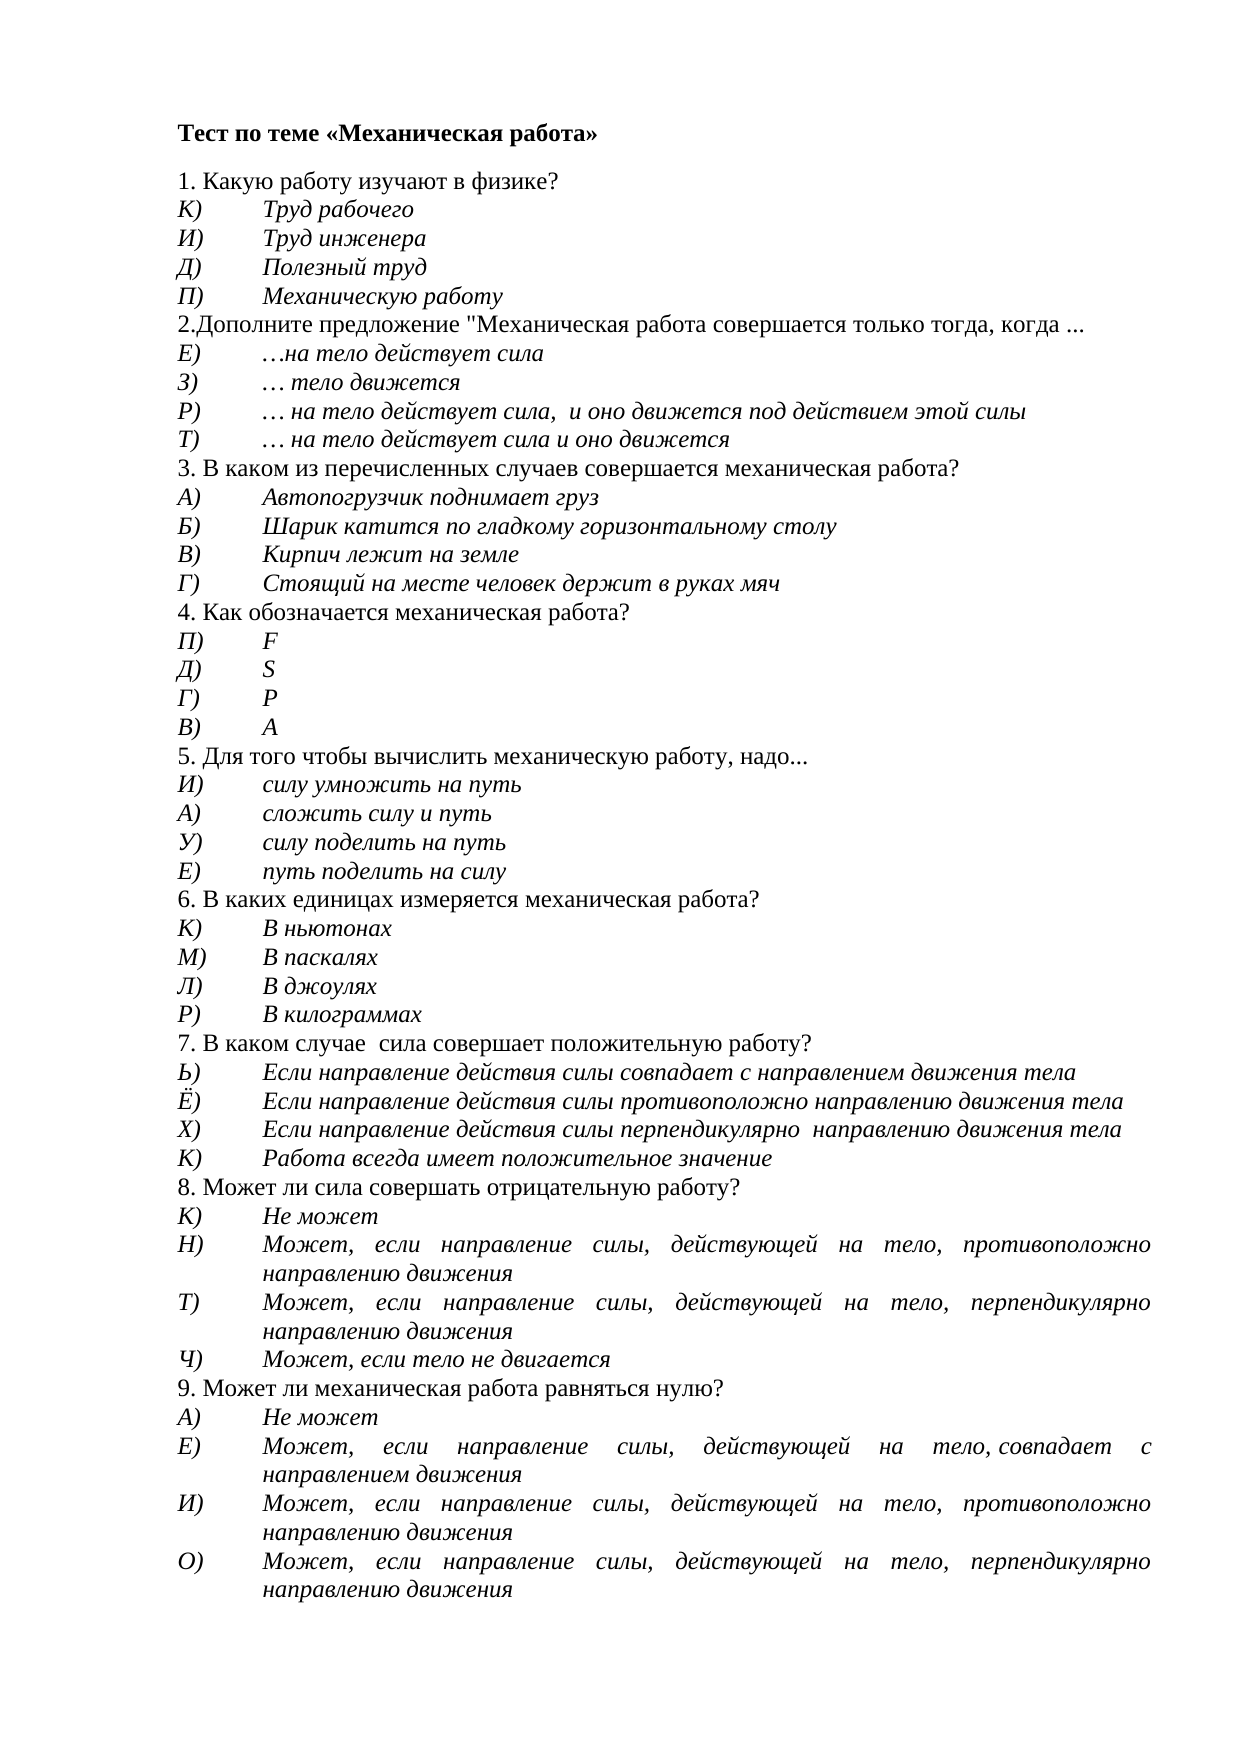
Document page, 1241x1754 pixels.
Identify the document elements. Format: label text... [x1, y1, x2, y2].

table_cell A [251, 712, 1163, 741]
table_cell 8. Может ли сила совершать отрицательную работу? [166, 1172, 1163, 1201]
table_cell К) [166, 1143, 251, 1172]
table_cell P [251, 683, 1163, 712]
table_cell Не может [251, 1201, 1163, 1229]
table_cell В паскалях [251, 942, 1163, 971]
table_cell К) [166, 913, 251, 942]
text Тест по теме «Механическая работа» [177, 118, 1152, 147]
table_cell Е) [166, 856, 251, 884]
table_cell Может, если направление силы, действующей на тело, перпендикулярно направлению движения [251, 1287, 1163, 1344]
table_cell П) [166, 626, 251, 654]
table_cell В джоулях [251, 971, 1163, 999]
table_cell Труд рабочего [251, 195, 1163, 223]
table_cell Г) [166, 568, 251, 597]
table_cell Г) [166, 683, 251, 712]
table_cell Если направление действия силы противоположно направлению движения тела [251, 1086, 1163, 1114]
table_cell F [251, 626, 1163, 654]
table_cell К) [166, 1201, 251, 1229]
table_cell Кирпич лежит на земле [251, 540, 1163, 568]
table_cell Б) [166, 511, 251, 539]
table_cell Ё) [166, 1086, 251, 1114]
table_cell Р) [166, 396, 251, 424]
table_cell Л) [166, 971, 251, 999]
table_cell Не может [251, 1402, 1163, 1431]
table_cell Стоящий на месте человек держит в руках мяч [251, 568, 1163, 597]
table_cell Д) [166, 252, 251, 281]
table_cell Шарик катится по гладкому горизонтальному столу [251, 511, 1163, 539]
table_header 1. Какую работу изучают в физике? [166, 166, 1163, 194]
table_cell В килограммах [251, 1000, 1163, 1028]
table_cell О) [166, 1546, 251, 1603]
table_cell путь поделить на силу [251, 856, 1163, 884]
table_cell А) [166, 798, 251, 827]
table_cell 7. В каком случае сила совершает положительную работу? [166, 1028, 1163, 1057]
table_cell Е) [166, 1431, 251, 1488]
table_cell Может, если направление силы, действующей на тело, перпендикулярно направлению движения [251, 1546, 1163, 1603]
table_cell И) [166, 770, 251, 798]
table_cell П) [166, 281, 251, 309]
table_cell Может, если тело не двигается [251, 1345, 1163, 1373]
table_cell сложить силу и путь [251, 798, 1163, 827]
table_cell И) [166, 223, 251, 252]
table_cell У) [166, 827, 251, 856]
table_cell А) [166, 1402, 251, 1431]
table_cell Х) [166, 1115, 251, 1143]
table_cell Н) [166, 1230, 251, 1287]
table_cell В) [166, 712, 251, 741]
table_cell Д) [166, 655, 251, 683]
table_cell 2.Дополните предложение "Механическая работа совершается только тогда, когда ... [166, 310, 1163, 338]
table_cell Если направление действия силы совпадает с направлением движения тела [251, 1057, 1163, 1086]
table_cell Работа всегда имеет положительное значение [251, 1143, 1163, 1172]
table_cell Механическую работу [251, 281, 1163, 309]
table_cell S [251, 655, 1163, 683]
table_cell …на тело действует сила [251, 338, 1163, 367]
table_cell силу умножить на путь [251, 770, 1163, 798]
table_cell Может, если направление силы, действующей на тело, совпадает с направлением движения [251, 1431, 1163, 1488]
table_cell 6. В каких единицах измеряется механическая работа? [166, 885, 1163, 913]
table_cell З) [166, 367, 251, 396]
table_cell Автопогрузчик поднимает груз [251, 482, 1163, 511]
table_cell 3. В каком из перечисленных случаев совершается механическая работа? [166, 453, 1163, 482]
table_cell И) [166, 1488, 251, 1546]
table_cell В ньютонах [251, 913, 1163, 942]
table_cell Т) [166, 425, 251, 453]
table_cell К) [166, 195, 251, 223]
table_cell А) [166, 482, 251, 511]
table_cell Т) [166, 1287, 251, 1344]
table_cell … на тело действует сила и оно движется [251, 425, 1163, 453]
table_cell Может, если направление силы, действующей на тело, противоположно направлению движения [251, 1230, 1163, 1287]
table_cell 5. Для того чтобы вычислить механическую работу, надо... [166, 741, 1163, 769]
table_cell … на тело действует сила, и оно движется под действием этой силы [251, 396, 1163, 424]
table_cell В) [166, 540, 251, 568]
table_cell Р) [166, 1000, 251, 1028]
table_cell М) [166, 942, 251, 971]
table_cell Труд инженера [251, 223, 1163, 252]
table_cell 4. Как обозначается механическая работа? [166, 597, 1163, 626]
table_cell силу поделить на путь [251, 827, 1163, 856]
table_cell 9. Может ли механическая работа равняться нулю? [166, 1373, 1163, 1402]
table_cell Ч) [166, 1345, 251, 1373]
table_cell Может, если направление силы, действующей на тело, противоположно направлению движения [251, 1488, 1163, 1546]
table_cell … тело движется [251, 367, 1163, 396]
table_cell Полезный труд [251, 252, 1163, 281]
table_cell Если направление действия силы перпендикулярно направлению движения тела [251, 1115, 1163, 1143]
table_cell Ь) [166, 1057, 251, 1086]
table_cell Е) [166, 338, 251, 367]
